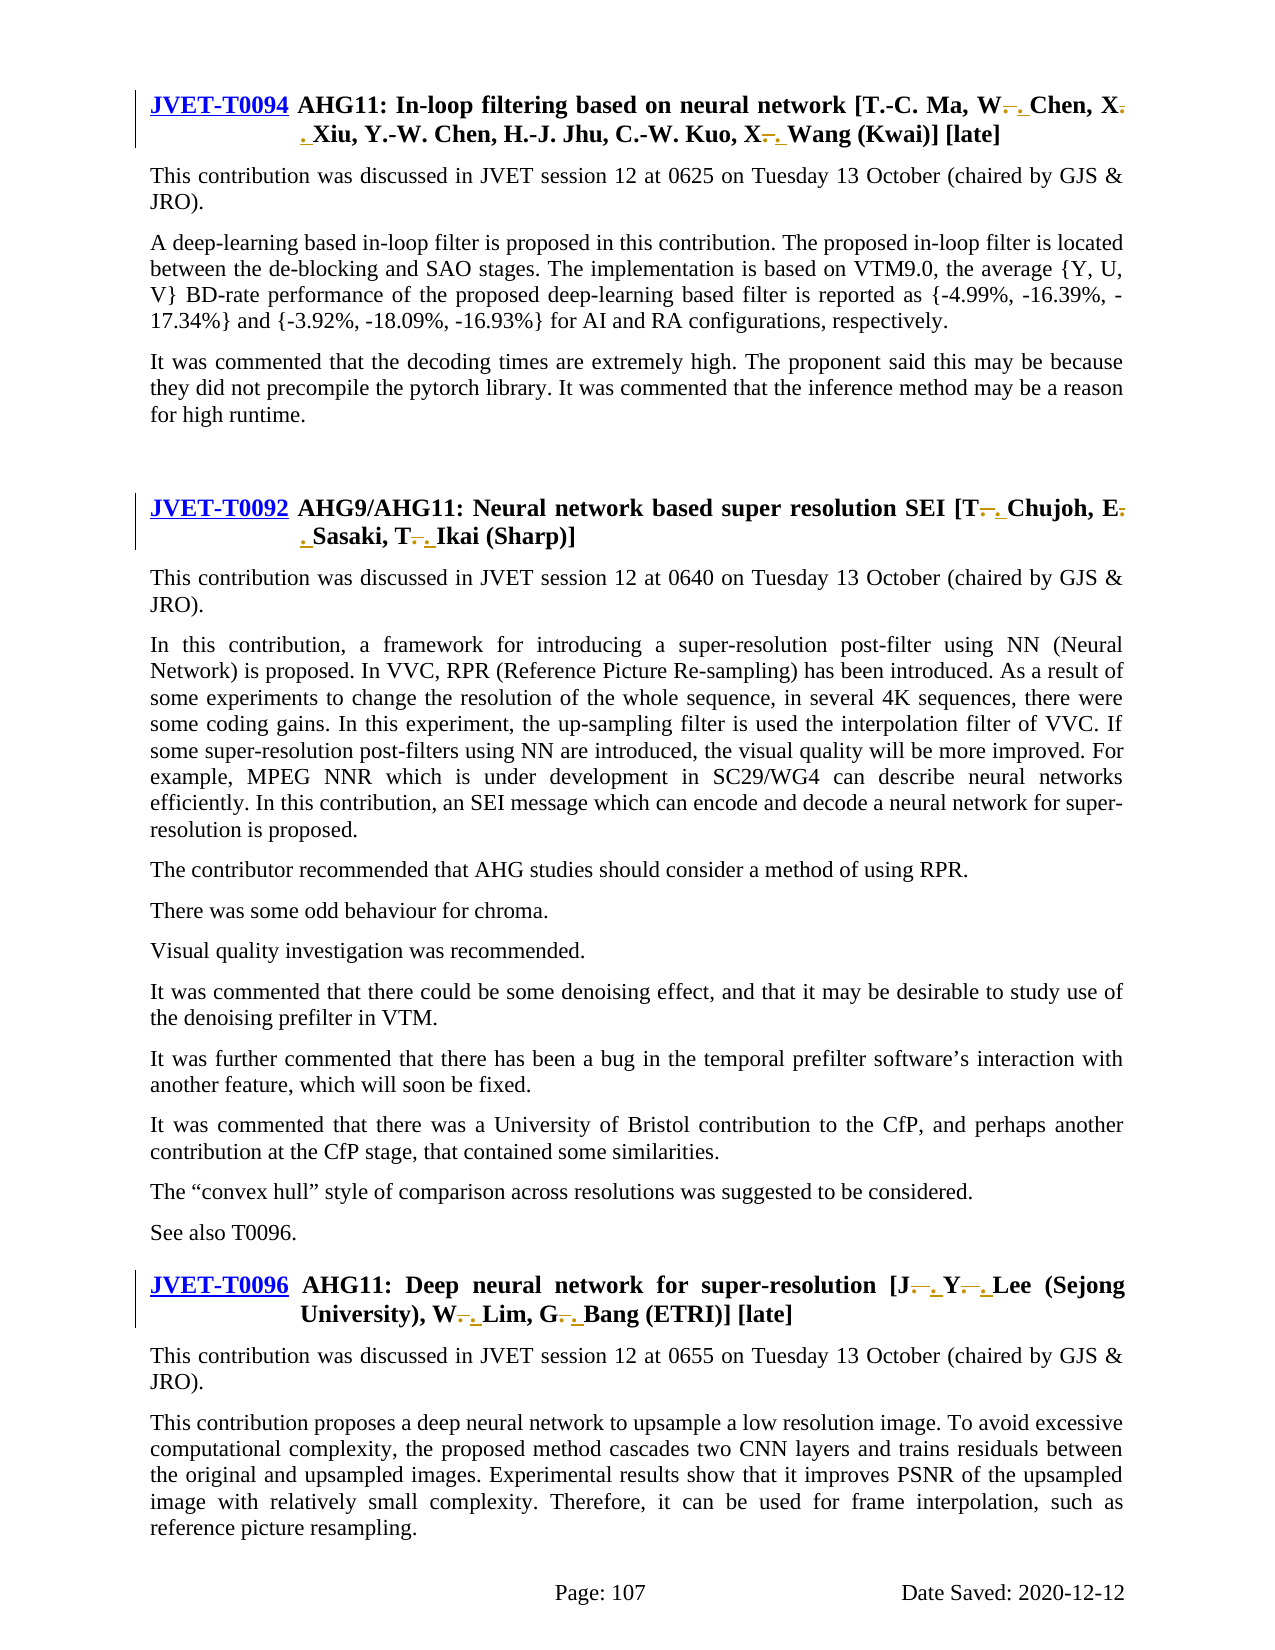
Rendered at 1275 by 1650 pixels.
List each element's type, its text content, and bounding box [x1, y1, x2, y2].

text This contribution was discussed in JVET session 12 at 0625 on Tuesday 13 October (chaired by GJS & JRO). [150, 162, 1125, 214]
text Visual quality investigation was recommended. [150, 937, 1125, 964]
text It was further commented that there has been a bug in the temporal prefilter software’s interaction with another feature, which will soon be fixed. [150, 1045, 1125, 1097]
subtitle JVET-T0094 AHG11: In-loop filtering based on neural network [T.-C. Ma, WChen, XXiu, Y.-W. Chen, H.-J. Jhu, C.-W. Kuo, XWang (Kwai)] [late] [150, 90, 1125, 147]
text See also T0096. [150, 1219, 1125, 1245]
text It was commented that there could be some denoising effect, and that it may be desirable to study use of the denoising prefilter in VTM. [150, 978, 1125, 1031]
text It was commented that the decoding times are extremely high. The proponent said this may be because they did not precompile the pytorch library. It was commented that the inference method may be a reason for high runtime. [150, 348, 1125, 427]
text The “convex hull” style of comparison across resolutions was suggested to be considered. [150, 1178, 1125, 1205]
text The contributor recommended that AHG studies should consider a method of using RPR. [150, 856, 1125, 883]
text It was commented that there was a University of Bristol contribution to the CfP, and perhaps another contribution at the CfP stage, that contained some similarities. [150, 1112, 1125, 1164]
subtitle JVET-T0092 AHG9/AHG11: Neural network based super resolution SEI [TChujoh, ESasaki, TIkai (Sharp)] [150, 493, 1125, 550]
text This contribution proposes a deep neural network to upsample a low resolution image. To avoid excessive computational complexity, the proposed method cascades two CNN layers and trains residuals between the original and upsampled images. Experimental results show that it improves PSNR of the upsampled image with relatively small complexity. Therefore, it can be used for frame interpolation, such as reference picture resampling. [150, 1409, 1125, 1541]
text A deep-learning based in-loop filter is proposed in this contribution. The proposed in-loop filter is located between the de-blocking and SAO stages. The implementation is based on VTM9.0, the average {Y, U, V} BD-rate performance of the proposed deep-learning based filter is reported as {-4.99%, -16.39%, -17.34%} and {-3.92%, -18.09%, -16.93%} for AI and RA configurations, respectively. [150, 228, 1125, 334]
subtitle JVET-T0096 AHG11: Deep neural network for super-resolution [JYLee (Sejong University), WLim, GBang (ETRI)] [late] [150, 1270, 1125, 1328]
text In this contribution, a framework for introducing a super-resolution post-filter using NN (Neural Network) is proposed. In VVC, RPR (Reference Picture Re-sampling) has been introduced. As a result of some experiments to change the resolution of the whole sequence, in several 4K sequences, there were some coding gains. In this experiment, the up-sampling filter is used the interpolation filter of VVC. If some super-resolution post-filters using NN are introduced, the visual quality will be more improved. For example, MPEG NNR which is under development in SC29/WG4 can describe neural networks efficiently. In this contribution, an SEI message which can encode and decode a neural network for super-resolution is proposed. [150, 631, 1125, 842]
text This contribution was discussed in JVET session 12 at 0640 on Tuesday 13 October (chaired by GJS & JRO). [150, 564, 1125, 617]
text This contribution was discussed in JVET session 12 at 0655 on Tuesday 13 October (chaired by GJS & JRO). [150, 1342, 1125, 1395]
text There was some odd behaviour for chroma. [150, 897, 1125, 923]
